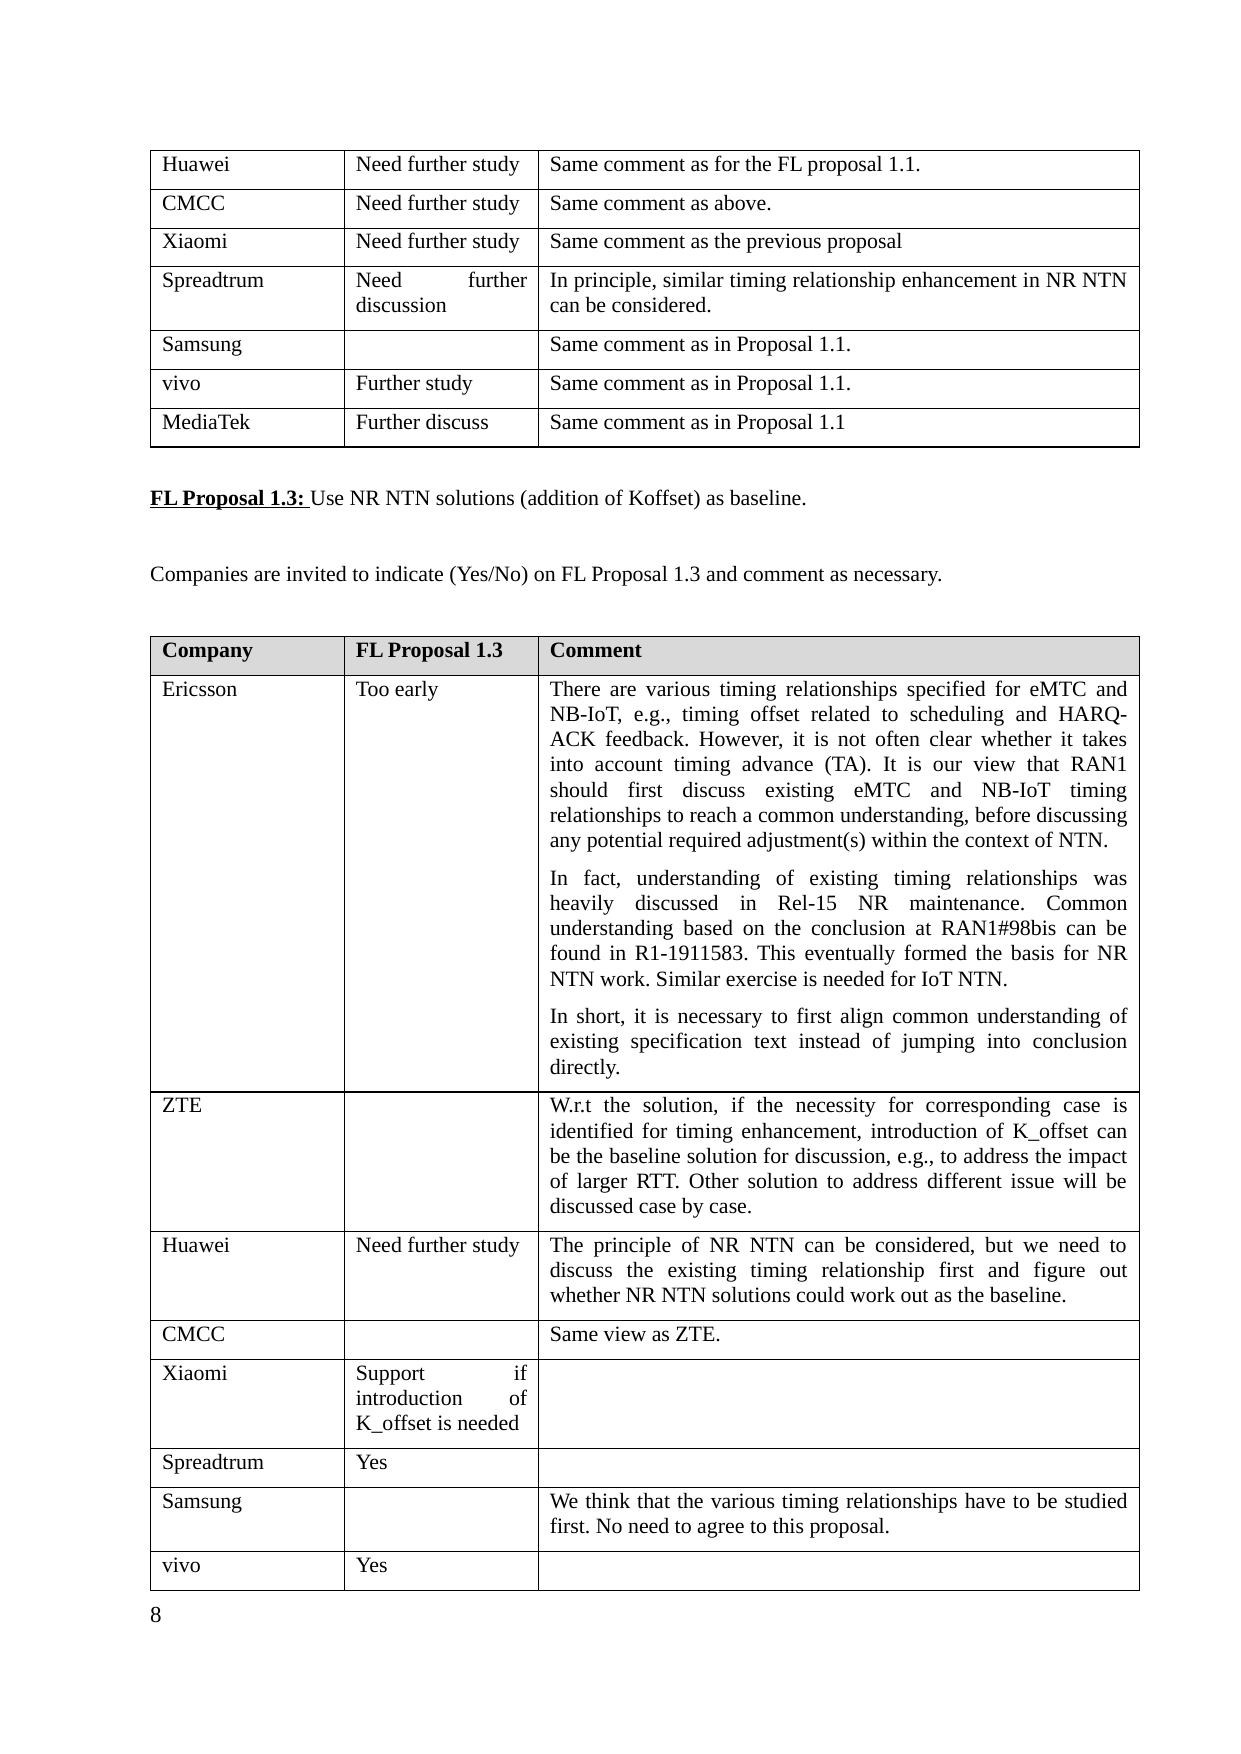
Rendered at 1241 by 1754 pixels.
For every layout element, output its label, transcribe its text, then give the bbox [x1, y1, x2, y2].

table_cell Huawei [151, 1232, 344, 1320]
table_cell Ericsson [151, 676, 344, 1091]
table_cell Need further study [345, 190, 538, 227]
table_cell Spreadtrum [151, 1449, 344, 1487]
table_cell Xiaomi [151, 229, 344, 266]
table_header Comment [539, 637, 1139, 675]
table_cell Too early [345, 676, 538, 1091]
table_cell There are various timing relationships specified for eMTC and NB-IoT, e.g., timing offset related to scheduling and HARQ-ACK feedback. However, it is not often clear whether it takes into account timing advance (TA). It is our view that RAN1 should first discuss existing eMTC and NB-IoT timing relationships to reach a common understanding, before discussing any potential required adjustment(s) within the context of NTN. In fact, understanding of existing timing relationships was heavily discussed in Rel-15 NR maintenance. Common understanding based on the conclusion at RAN1#98bis can be found in R1-1911583. This eventually formed the basis for NR NTN work. Similar exercise is needed for IoT NTN. In short, it is necessary to first align common understanding of existing specification text instead of jumping into conclusion directly. [539, 676, 1139, 1091]
table_cell [539, 1552, 1139, 1589]
list Companies are invited to indicate (Yes/No) on FL Proposal 1.3 and comment as necessary. [150, 561, 1120, 586]
table_cell Xiaomi [151, 1360, 344, 1448]
table_cell Need further study [345, 229, 538, 266]
table_cell The principle of NR NTN can be considered, but we need to discuss the existing timing relationship first and figure out whether NR NTN solutions could work out as the baseline. [539, 1232, 1139, 1320]
table_cell [539, 1360, 1139, 1448]
table_cell Same comment as in Proposal 1.1. [539, 331, 1139, 369]
table_cell Spreadtrum [151, 267, 344, 330]
table_cell Further study [345, 370, 538, 408]
table_cell Yes [345, 1552, 538, 1589]
table_cell [345, 331, 538, 369]
table_cell Same comment as the previous proposal [539, 229, 1139, 266]
table_cell We think that the various timing relationships have to be studied first. No need to agree to this proposal. [539, 1488, 1139, 1551]
table_cell Further discuss [345, 409, 538, 446]
table_header FL Proposal 1.3 [345, 637, 538, 675]
table_cell Support if introduction of K_offset is needed [345, 1360, 538, 1448]
table_cell [539, 1449, 1139, 1487]
table_cell MediaTek [151, 409, 344, 446]
table_cell [345, 1093, 538, 1231]
table_cell Huawei [151, 151, 344, 189]
table_cell Need further discussion [345, 267, 538, 330]
table_header Company [151, 637, 344, 675]
table_cell Yes [345, 1449, 538, 1487]
table_cell Same view as ZTE. [539, 1321, 1139, 1359]
table_cell W.r.t the solution, if the necessity for corresponding case is identified for timing enhancement, introduction of K_offset can be the baseline solution for discussion, e.g., to address the impact of larger RTT. Other solution to address different issue will be discussed case by case. [539, 1093, 1139, 1231]
table_cell Samsung [151, 331, 344, 369]
table_cell ZTE [151, 1093, 344, 1231]
table_cell vivo [151, 1552, 344, 1589]
table_cell [345, 1321, 538, 1359]
list FL Proposal 1.3: Use NR NTN solutions (addition of Koffset) as baseline. [150, 485, 1120, 510]
table_cell [345, 1488, 538, 1551]
table_cell vivo [151, 370, 344, 408]
table_cell CMCC [151, 1321, 344, 1359]
table_cell Same comment as for the FL proposal 1.1. [539, 151, 1139, 189]
table_cell Need further study [345, 151, 538, 189]
table_cell In principle, similar timing relationship enhancement in NR NTN can be considered. [539, 267, 1139, 330]
table_cell Samsung [151, 1488, 344, 1551]
table_cell Same comment as in Proposal 1.1. [539, 370, 1139, 408]
table_cell Same comment as above. [539, 190, 1139, 227]
table_cell Need further study [345, 1232, 538, 1320]
table_cell CMCC [151, 190, 344, 227]
table_cell Same comment as in Proposal 1.1 [539, 409, 1139, 446]
